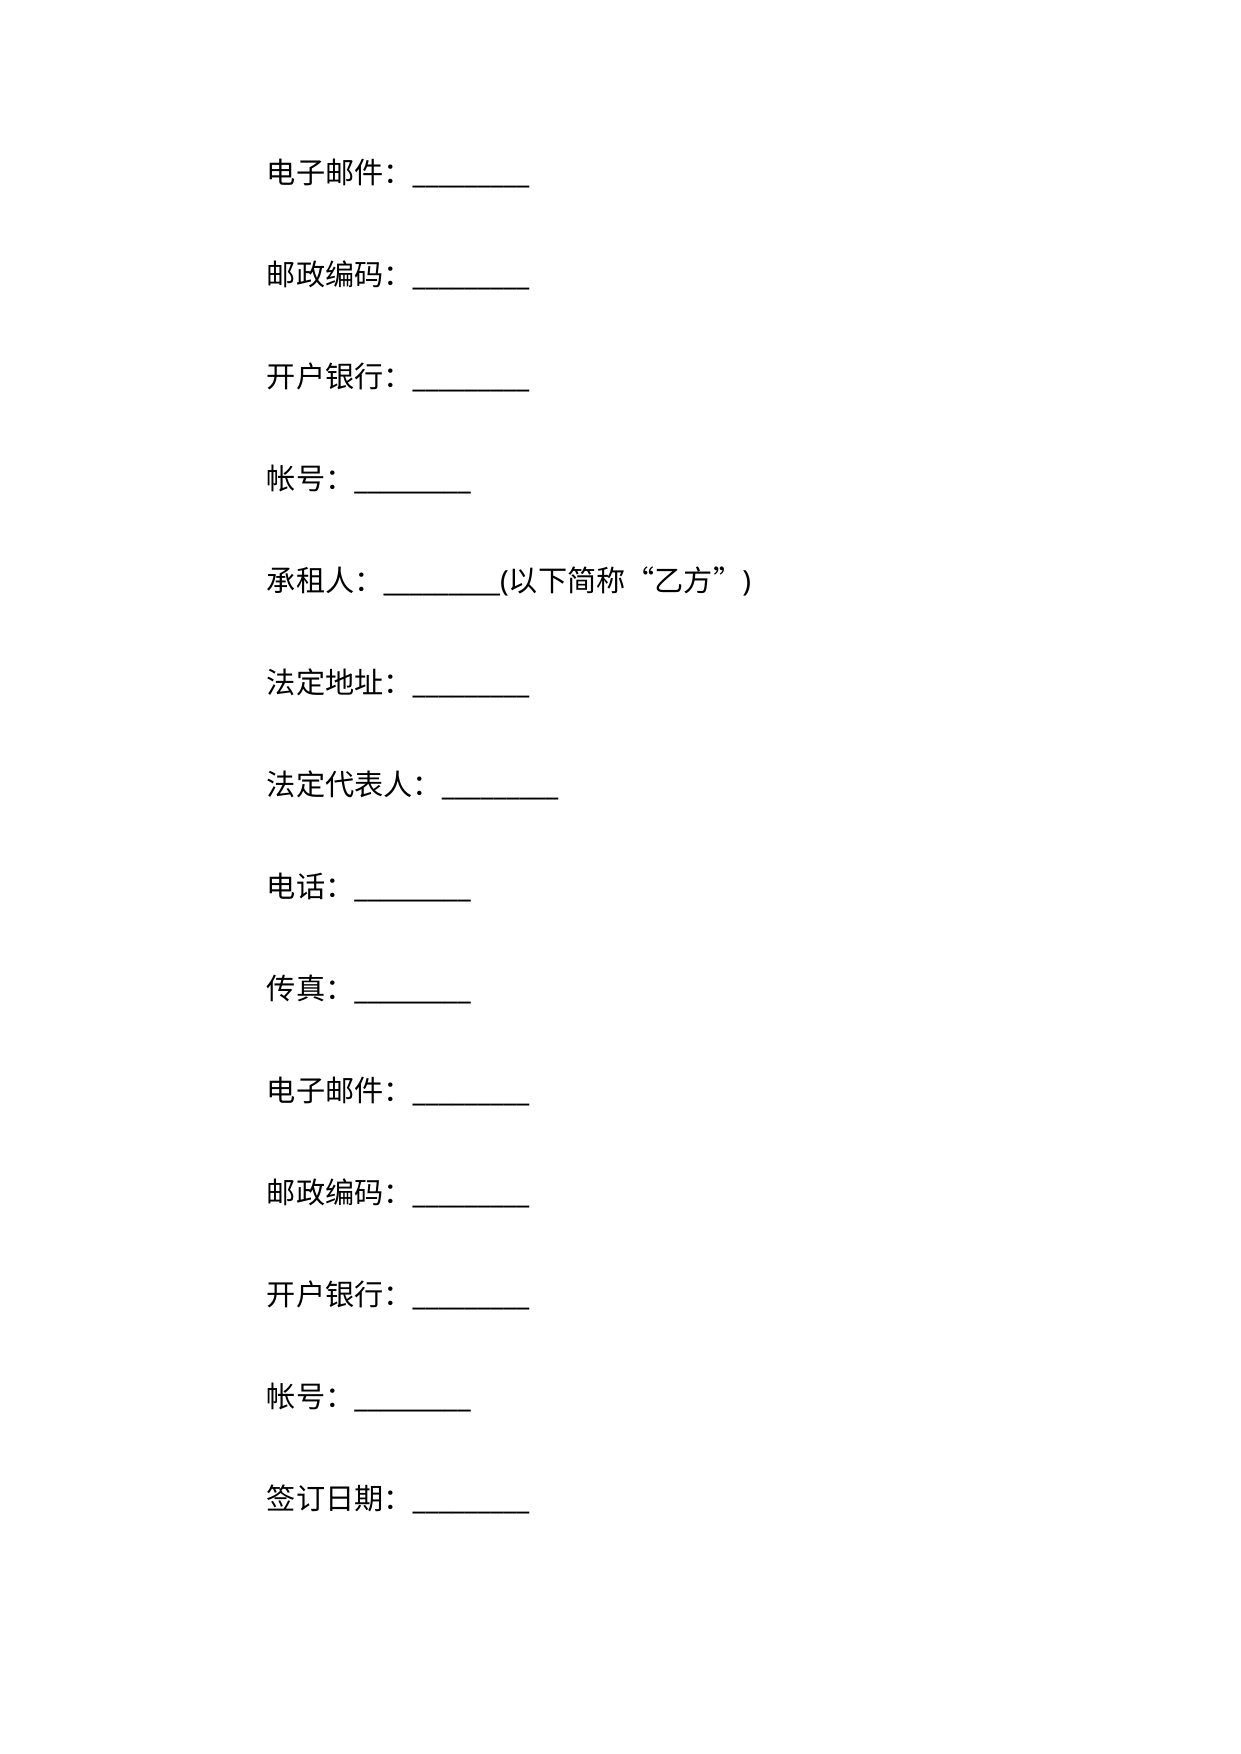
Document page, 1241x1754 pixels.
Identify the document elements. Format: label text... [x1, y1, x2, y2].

text 邮政编码：_________ [150, 252, 1090, 294]
text 电子邮件：_________ [150, 1068, 1090, 1110]
text 签订日期：_________ [150, 1476, 1090, 1518]
text 帐号：_________ [150, 456, 1090, 498]
text 承租人：_________(以下简称“乙方”) [150, 558, 1090, 600]
text 法定地址：_________ [150, 660, 1090, 702]
text 开户银行：_________ [150, 354, 1090, 396]
text 邮政编码：_________ [150, 1170, 1090, 1212]
text 开户银行：_________ [150, 1272, 1090, 1314]
text 帐号：_________ [150, 1374, 1090, 1416]
text 法定代表人：_________ [150, 762, 1090, 804]
text 电子邮件：_________ [150, 150, 1090, 192]
text 传真：_________ [150, 966, 1090, 1008]
text 电话：_________ [150, 864, 1090, 906]
